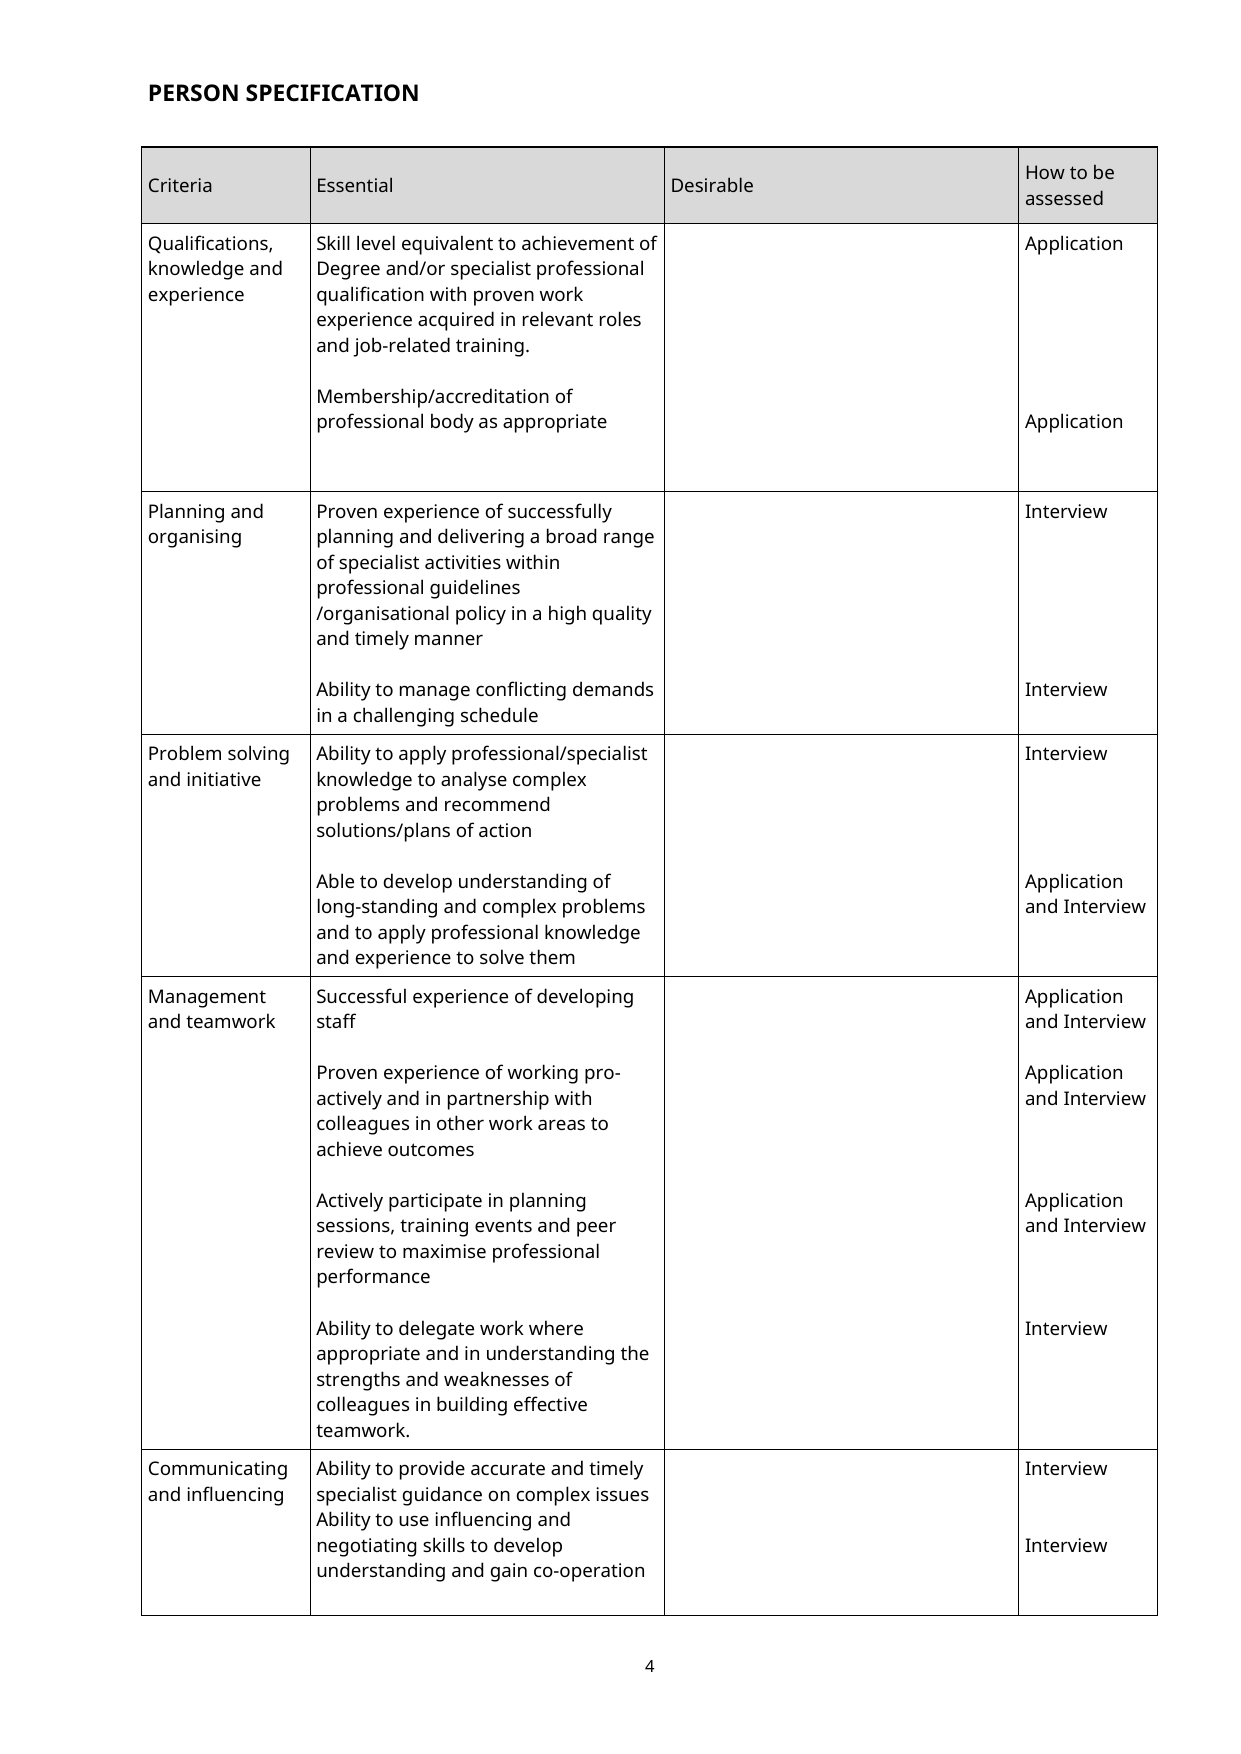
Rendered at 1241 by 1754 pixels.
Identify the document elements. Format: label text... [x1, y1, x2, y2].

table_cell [142, 1450, 310, 1614]
table_cell Proven experience of successfully planning and delivering a broad range of specialist activities within professional guidelines /organisational policy in a high quality and timely manner Ability to manage conflicting demands in a challenging schedule [311, 492, 664, 733]
table_cell Application Application [1019, 224, 1157, 491]
table_header Desirable [665, 148, 1018, 223]
table_cell Problem solving and initiative [142, 735, 310, 976]
table_cell Ability to apply professional/specialist knowledge to analyse complex problems and recommend solutions/plans of action Able to develop understanding of long-standing and complex problems and to apply professional knowledge and experience to solve them [311, 735, 664, 976]
table_header How to be assessed [1019, 148, 1157, 223]
table_cell Application and Interview Application and Interview Application and Interview Interview [1019, 977, 1157, 1448]
table_cell Qualifications, knowledge and experience [142, 224, 310, 491]
table_cell Planning and organising [142, 492, 310, 733]
table_cell Interview Interview [1019, 492, 1157, 733]
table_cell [311, 1450, 664, 1614]
text PERSON SPECIFICATION [148, 77, 1152, 108]
table_cell [665, 1450, 1018, 1614]
table_cell Interview Application and Interview [1019, 735, 1157, 976]
table_header Criteria [142, 148, 310, 223]
table_cell [665, 224, 1018, 491]
table_cell Skill level equivalent to achievement of Degree and/or specialist professional qualification with proven work experience acquired in relevant roles and job-related training. Membership/accreditation of professional body as appropriate [311, 224, 664, 491]
table_cell [665, 492, 1018, 733]
table_cell Management and teamwork [142, 977, 310, 1448]
table_cell [665, 735, 1018, 976]
table_header Essential [311, 148, 664, 223]
table_cell Successful experience of developing staff Proven experience of working pro- actively and in partnership with colleagues in other work areas to achieve outcomes Actively participate in planning sessions, training events and peer review to maximise professional performance Ability to delegate work where appropriate and in understanding the strengths and weaknesses of colleagues in building effective teamwork. [311, 977, 664, 1448]
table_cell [1019, 1450, 1157, 1614]
table_cell [665, 977, 1018, 1448]
